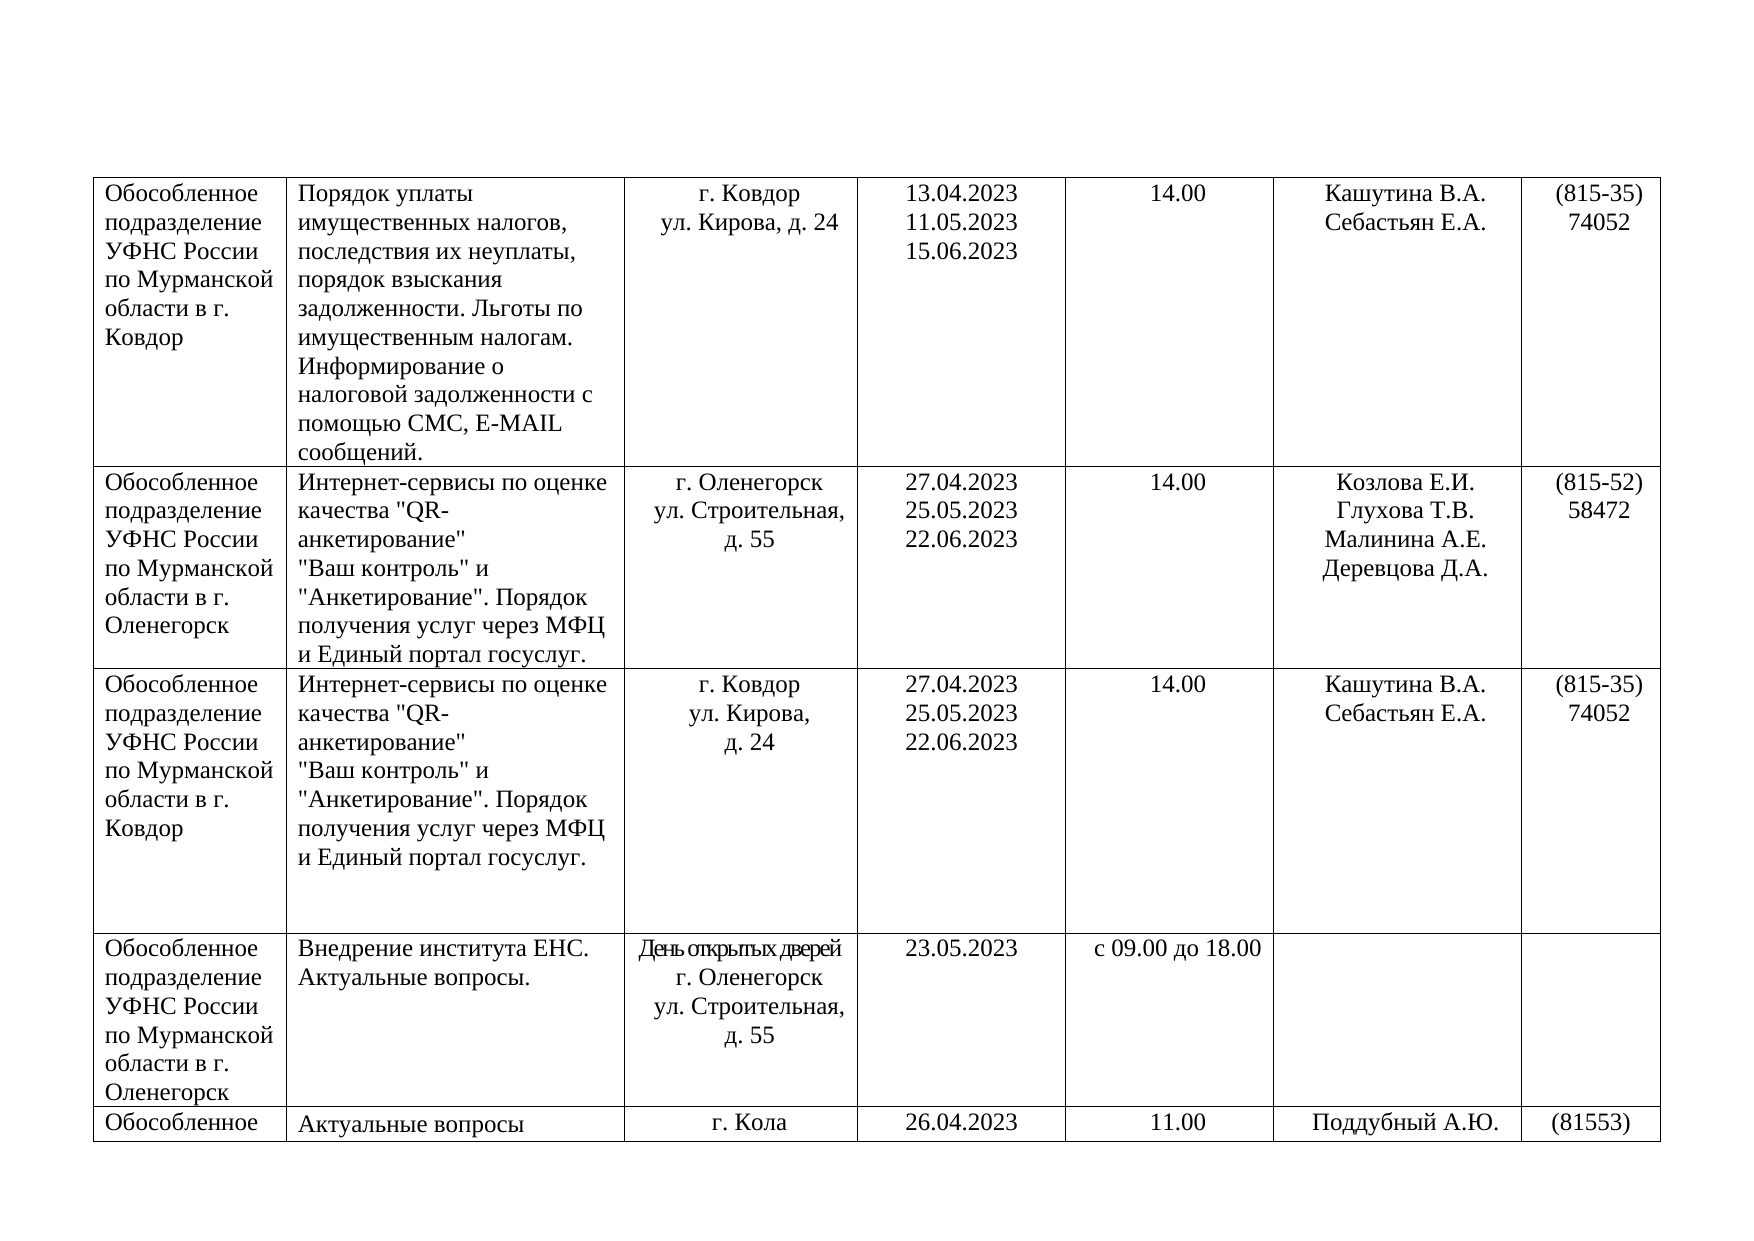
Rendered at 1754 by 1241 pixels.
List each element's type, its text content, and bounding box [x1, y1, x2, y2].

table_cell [287, 1107, 624, 1141]
table_cell [1274, 934, 1521, 1106]
table_cell Козлова Е.И. Глухова Т.В. Малинина А.Е. Деревцова Д.А. [1274, 467, 1521, 668]
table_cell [287, 178, 624, 466]
table_cell 23.05.2023 [858, 934, 1065, 1106]
table_cell Обособленное подразделение УФНС России по Мурманской области в г. Оленегорск [94, 934, 286, 1106]
table_cell Кашутина В.А. Себастьян Е.А. [1274, 669, 1521, 932]
table_cell 14.00 [1066, 467, 1273, 668]
table_cell (81553) 33128 [1522, 1107, 1660, 1141]
table_cell Обособленное подразделение УФНС России по Мурманской области в г. Ковдор [94, 669, 286, 932]
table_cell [94, 1107, 286, 1141]
table_cell г. Оленегорск ул. Строительная, д. 55 [625, 467, 857, 668]
table_cell [1522, 934, 1660, 1106]
table_cell 11.00 [1066, 1107, 1273, 1141]
table_cell Интернет-сервисы по оценке качества "QR-анкетирование" "Ваш контроль" и "Анкетирование". Порядок получения услуг через МФЦ и Единый портал госуслуг. [287, 669, 624, 932]
table_cell г. Ковдор ул. Кирова, д. 24 [625, 669, 857, 932]
table_cell День открытых дверей г. Оленегорск ул. Строительная, д. 55 [625, 934, 857, 1106]
table_cell с 09.00 до 18.00 [1066, 934, 1273, 1106]
table_cell г. Ковдор ул. Кирова, д. 24 [625, 178, 857, 466]
table_cell Обособленное подразделение УФНС России по Мурманской области в г. Ковдор [94, 178, 286, 466]
table_cell (815-35) 74052 [1522, 669, 1660, 932]
table_cell Кашутина В.А. Себастьян Е.А. [1274, 178, 1521, 466]
table_cell 27.04.2023 25.05.2023 22.06.2023 [858, 467, 1065, 668]
table_cell Интернет-сервисы по оценке качества "QR-анкетирование" "Ваш контроль" и "Анкетирование". Порядок получения услуг через МФЦ и Единый портал госуслуг. [287, 467, 624, 668]
table_cell (815-35) 74052 [1522, 178, 1660, 466]
table_cell Обособленное подразделение УФНС России по Мурманской области в г. Оленегорск [94, 467, 286, 668]
table_cell 26.04.2023 [858, 1107, 1065, 1141]
table_cell 14.00 [1066, 669, 1273, 932]
table_cell 14.00 [1066, 178, 1273, 466]
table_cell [858, 178, 1065, 466]
table_cell Поддубный А.Ю. [1274, 1107, 1521, 1141]
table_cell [625, 1107, 857, 1141]
table_cell Внедрение института ЕНС. Актуальные вопросы. [287, 934, 624, 1106]
table_cell (815-52) 58472 [1522, 467, 1660, 668]
table_cell 27.04.2023 25.05.2023 22.06.2023 [858, 669, 1065, 932]
